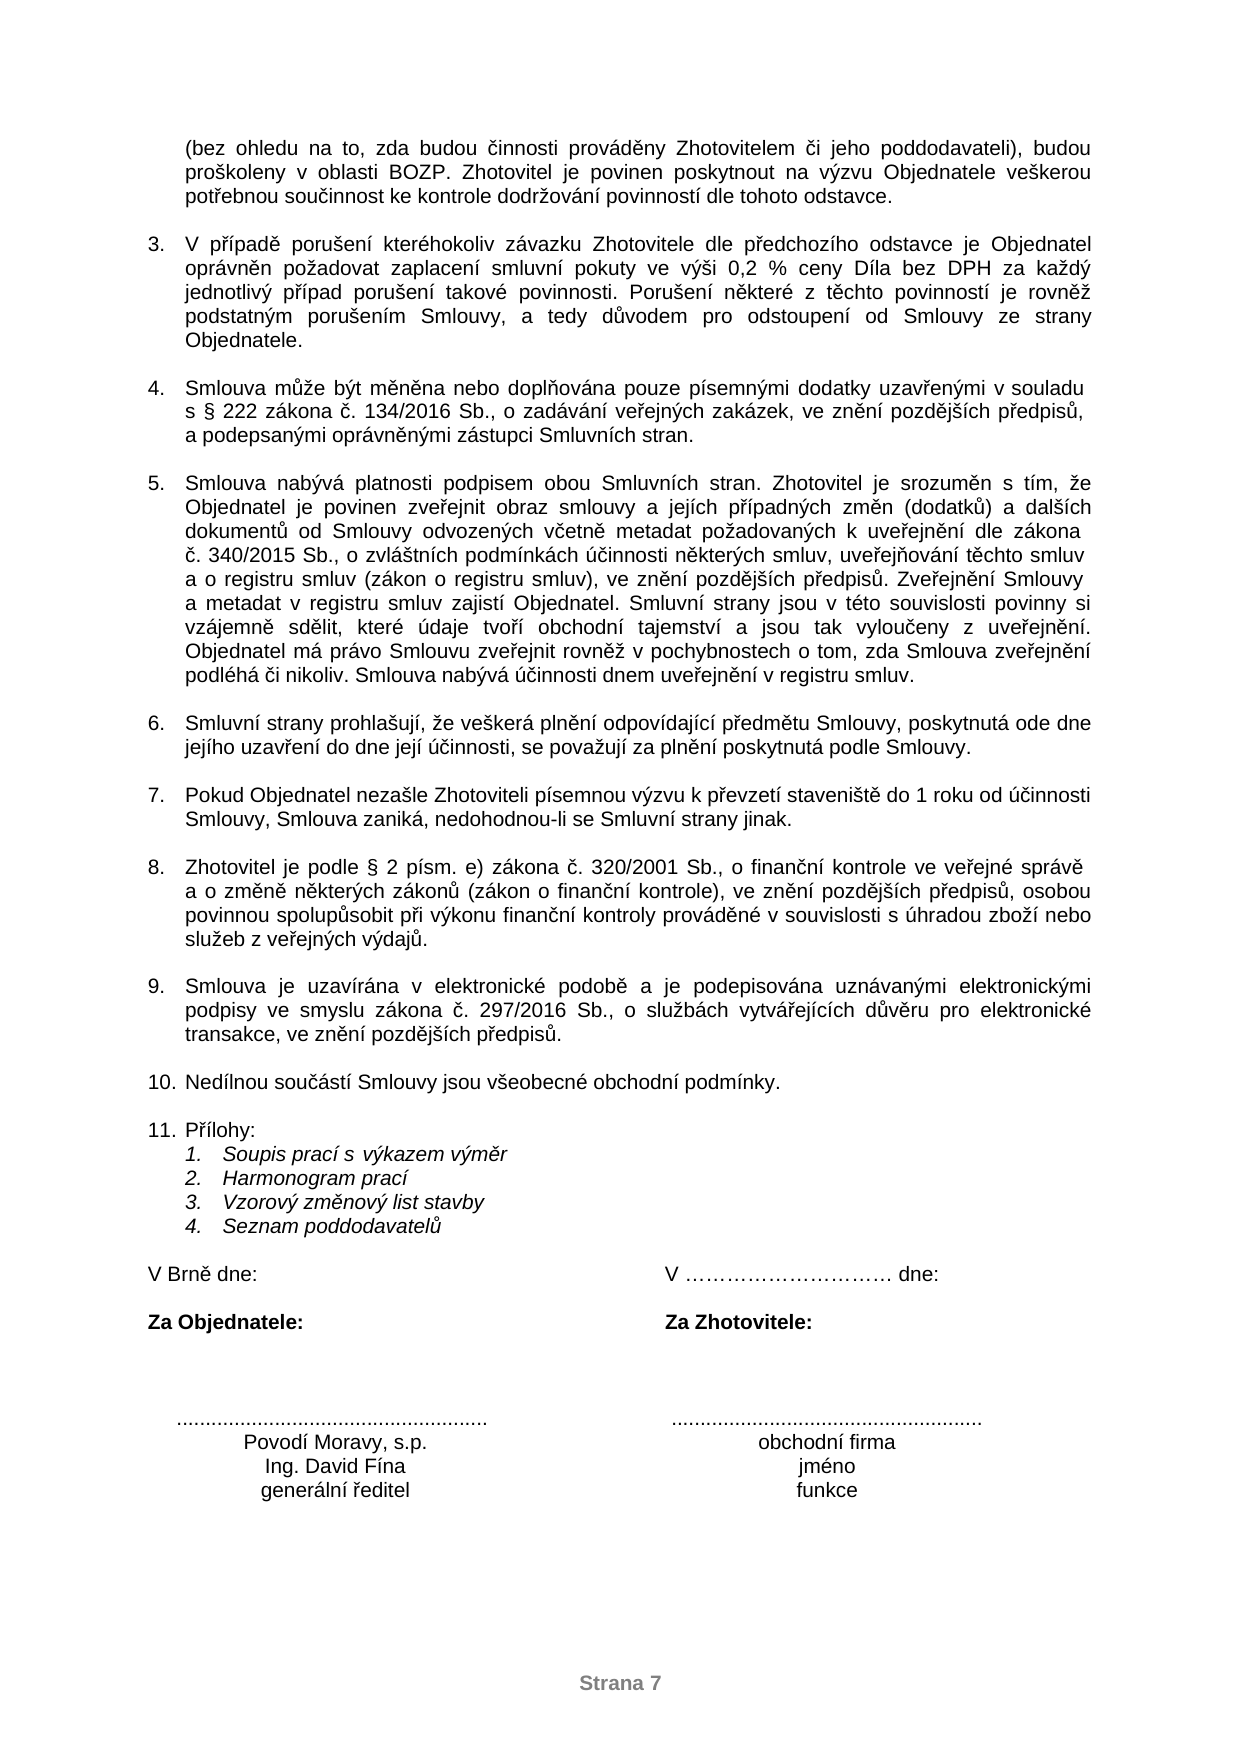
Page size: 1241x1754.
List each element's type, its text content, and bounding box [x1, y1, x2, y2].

list Zhotovitel je podle § 2 písm. e) zákona č. 320/2001 Sb., o finanční kontrole ve veřejné správě a o změně některých zákonů (zákon o finanční kontrole), ve znění pozdějších předpisů, osobou povinnou spolupůsobit při výkonu finanční kontroly prováděné v souvislosti s úhradou zboží nebo služeb z veřejných výdajů. [148, 854, 1092, 950]
list Soupis prací s výkazem výměr [185, 1142, 1092, 1166]
list Pokud Objednatel nezašle Zhotoviteli písemnou výzvu k převzetí staveniště do 1 roku od účinnosti Smlouvy, Smlouva zaniká, nedohodnou-li se Smluvní strany jinak. [148, 783, 1092, 831]
text generální ředitel [148, 1477, 1092, 1501]
list Harmonogram prací [185, 1166, 1092, 1190]
list Přílohy: [148, 1118, 1092, 1142]
text Za Objednatele: Za Zhotovitele: [148, 1310, 1092, 1334]
list Smlouva je uzavírána v elektronické podobě a je podepisována uznávanými elektronickými podpisy ve smyslu zákona č. 297/2016 Sb., o službách vytvářejících důvěru pro elektronické transakce, ve znění pozdějších předpisů. [148, 974, 1092, 1046]
list Smluvní strany prohlašují, že veškerá plnění odpovídající předmětu Smlouvy, poskytnutá ode dne jejího uzavření do dne její účinnosti, se považují za plnění poskytnutá podle Smlouvy. [148, 711, 1092, 759]
list V případě porušení kteréhokoliv závazku Zhotovitele dle předchozího odstavce je Objednatel oprávněn požadovat zaplacení smluvní pokuty ve výši 0,2 % ceny Díla bez DPH za každý jednotlivý případ porušení takové povinnosti. Porušení některé z těchto povinností je rovněž podstatným porušením Smlouvy, a tedy důvodem pro odstoupení od Smlouvy ze strany Objednatele. [148, 232, 1092, 351]
list Smlouva nabývá platnosti podpisem obou Smluvních stran. Zhotovitel je srozuměn s tím, že Objednatel je povinen zveřejnit obraz smlouvy a jejích případných změn (dodatků) a dalších dokumentů od Smlouvy odvozených včetně metadat požadovaných k uveřejnění dle zákona č. 340/2015 Sb., o zvláštních podmínkách účinnosti některých smluv, uveřejňování těchto smluv a o registru smluv (zákon o registru smluv), ve znění pozdějších předpisů. Zveřejnění Smlouvy a metadat v registru smluv zajistí Objednatel. Smluvní strany jsou v této souvislosti povinny si vzájemně sdělit, které údaje tvoří obchodní tajemství a jsou tak vyloučeny z uveřejnění. Objednatel má právo Smlouvu zveřejnit rovněž v pochybnostech o tom, zda Smlouva zveřejnění podléhá či nikoliv. Smlouva nabývá účinnosti dnem uveřejnění v registru smluv. [148, 471, 1092, 687]
list Nedílnou součástí Smlouvy jsou všeobecné obchodní podmínky. [148, 1070, 1092, 1094]
list Vzorový změnový list stavby [185, 1190, 1092, 1214]
text V Brně dne: V [148, 1262, 1092, 1286]
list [148, 136, 1092, 208]
text ...................................................... ...................................................... [148, 1406, 1092, 1429]
text Povodí Moravy, s.p. [148, 1429, 1092, 1453]
text Ing. David Fína [148, 1453, 1092, 1477]
list Seznam poddodavatelů [185, 1214, 1092, 1238]
list Smlouva může být měněna nebo doplňována pouze písemnými dodatky uzavřenými v souladu s § 222 zákona č. 134/2016 Sb., o zadávání veřejných zakázek, ve znění pozdějších předpisů, a podepsanými oprávněnými zástupci Smluvních stran. [148, 375, 1092, 447]
